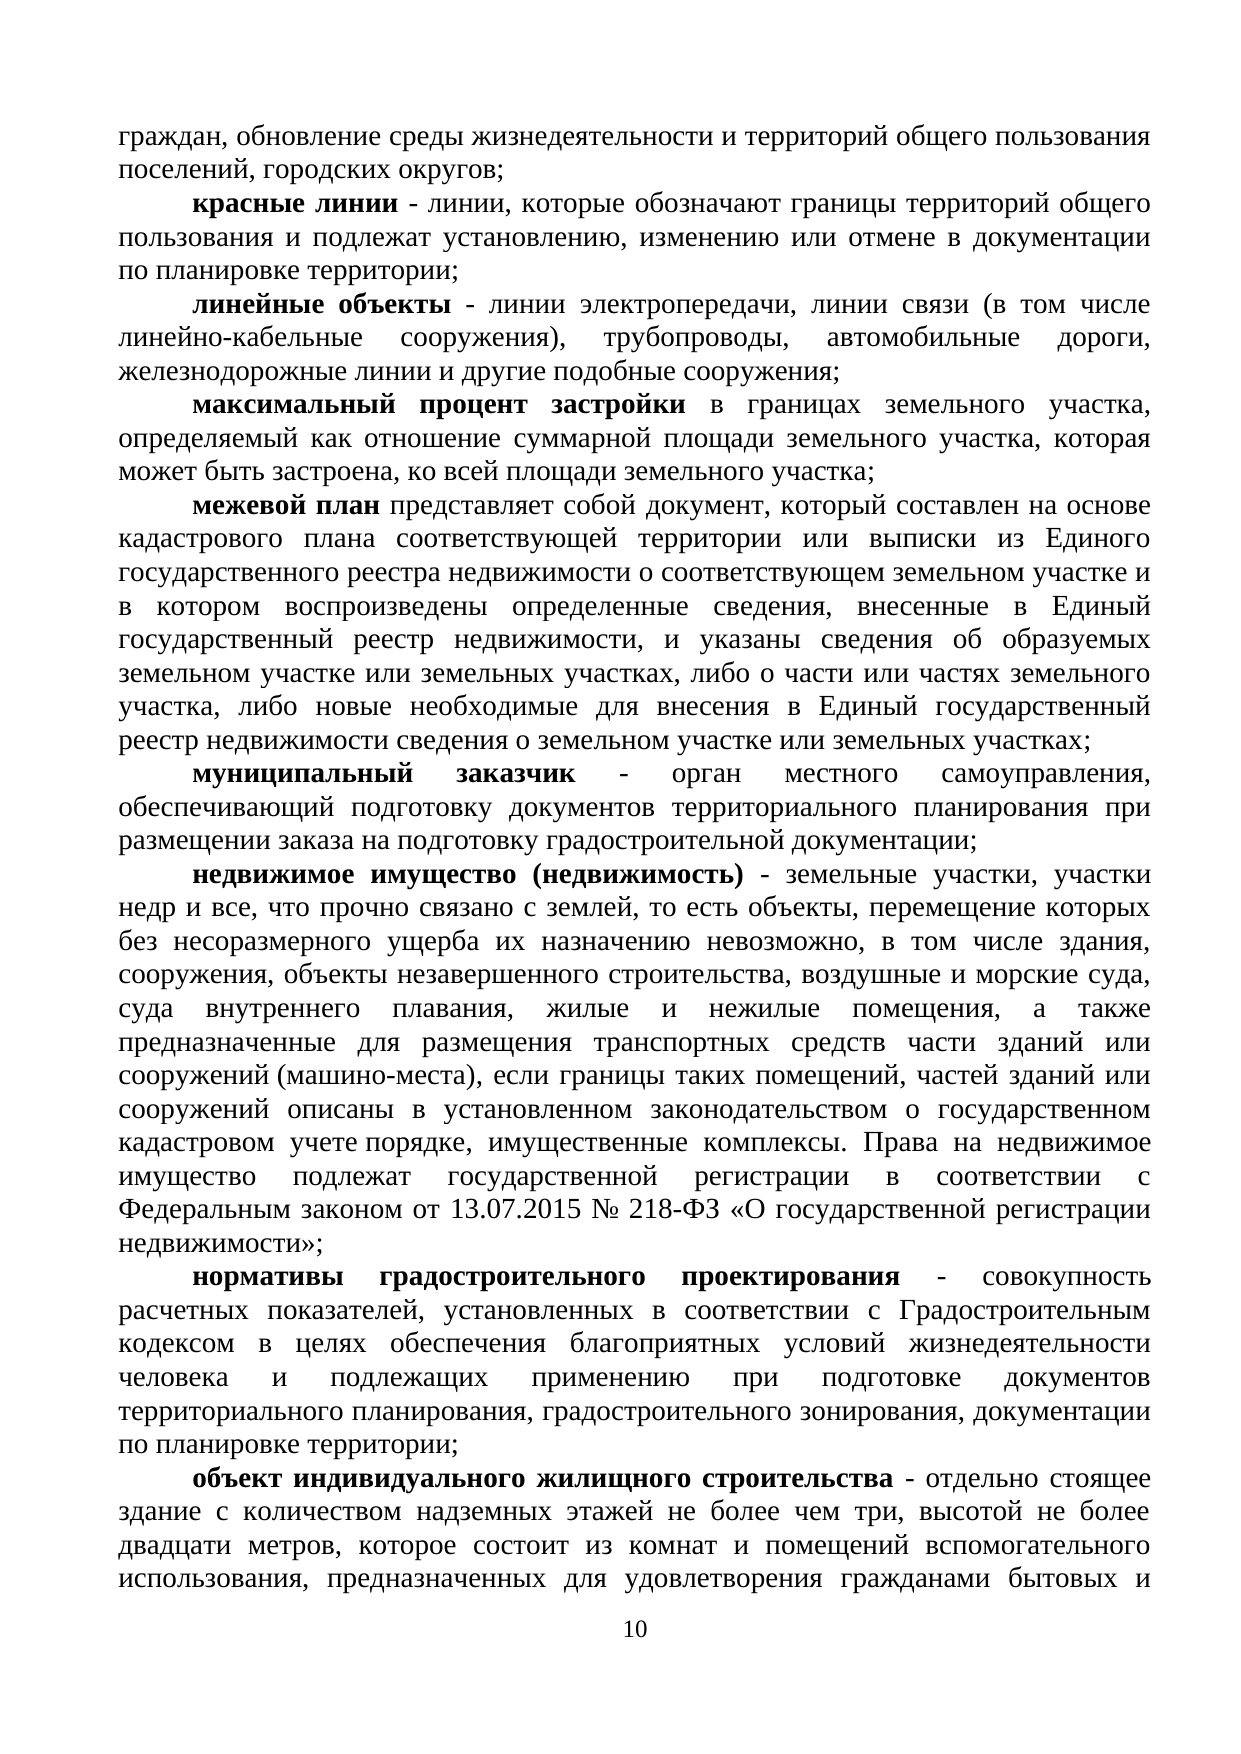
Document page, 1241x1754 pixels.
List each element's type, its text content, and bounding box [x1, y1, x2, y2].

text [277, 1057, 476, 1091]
text муниципальный заказчик - орган местного самоуправления, обеспечивающий подготовку документов территориального планирования при размещении заказа на подготовку градостроительной документации; [118, 755, 1152, 856]
text красные линии - линии, которые обозначают границы территорий общего пользования и подлежат установлению, изменению или отмене в документации по планировке территории; [118, 185, 428, 219]
text нормативы градостроительного проектирования - совокупность расчетных показателей, установленных в соответствии с Градостроительным кодексом в целях обеспечения благоприятных условий жизнедеятельности человека и подлежащих применению при подготовке документов территориального планирования, градостроительного зонирования, документации по планировке территории; [118, 1258, 1152, 1460]
text линейные объекты - линии электропередачи, линии связи (в том числе линейно-кабельные сооружения), трубопроводы, автомобильные дороги, железнодорожные линии и другие подобные сооружения; [118, 286, 1152, 386]
text красные линии - линии, которые обозначают границы территорий общего пользования и подлежат установлению, изменению или отмене в документации по планировке территории; [451, 252, 1152, 286]
text недвижимое имущество (недвижимость) - земельные участки, участки недр и все, что прочно связано с землей, то есть объекты, перемещение которых без несоразмерного ущерба их назначению невозможно, в том числе здания, сооружения, объекты незавершенного строительства, воздушные и морские суда, суда внутреннего плавания, жилые и нежилые помещения, а также предназначенные для размещения транспортных средств части зданий или сооружений (машино-места), если границы таких помещений, частей зданий или сооружений описаны в установленном законодательством о государственном кадастровом учете порядке, имущественные комплексы. Права на недвижимое имущество подлежат государственной регистрации в соответствии с Федеральным законом от 13.07.2015 № 218-ФЗ «О государственной регистрации недвижимости»; [118, 1124, 1152, 1258]
text максимальный процент застройки в границах земельного участка, определяемый как отношение суммарной площади земельного участка, которая может быть застроена, ко всей площади земельного участка; [118, 386, 1152, 487]
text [118, 118, 1152, 185]
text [118, 1460, 1152, 1594]
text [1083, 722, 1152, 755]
